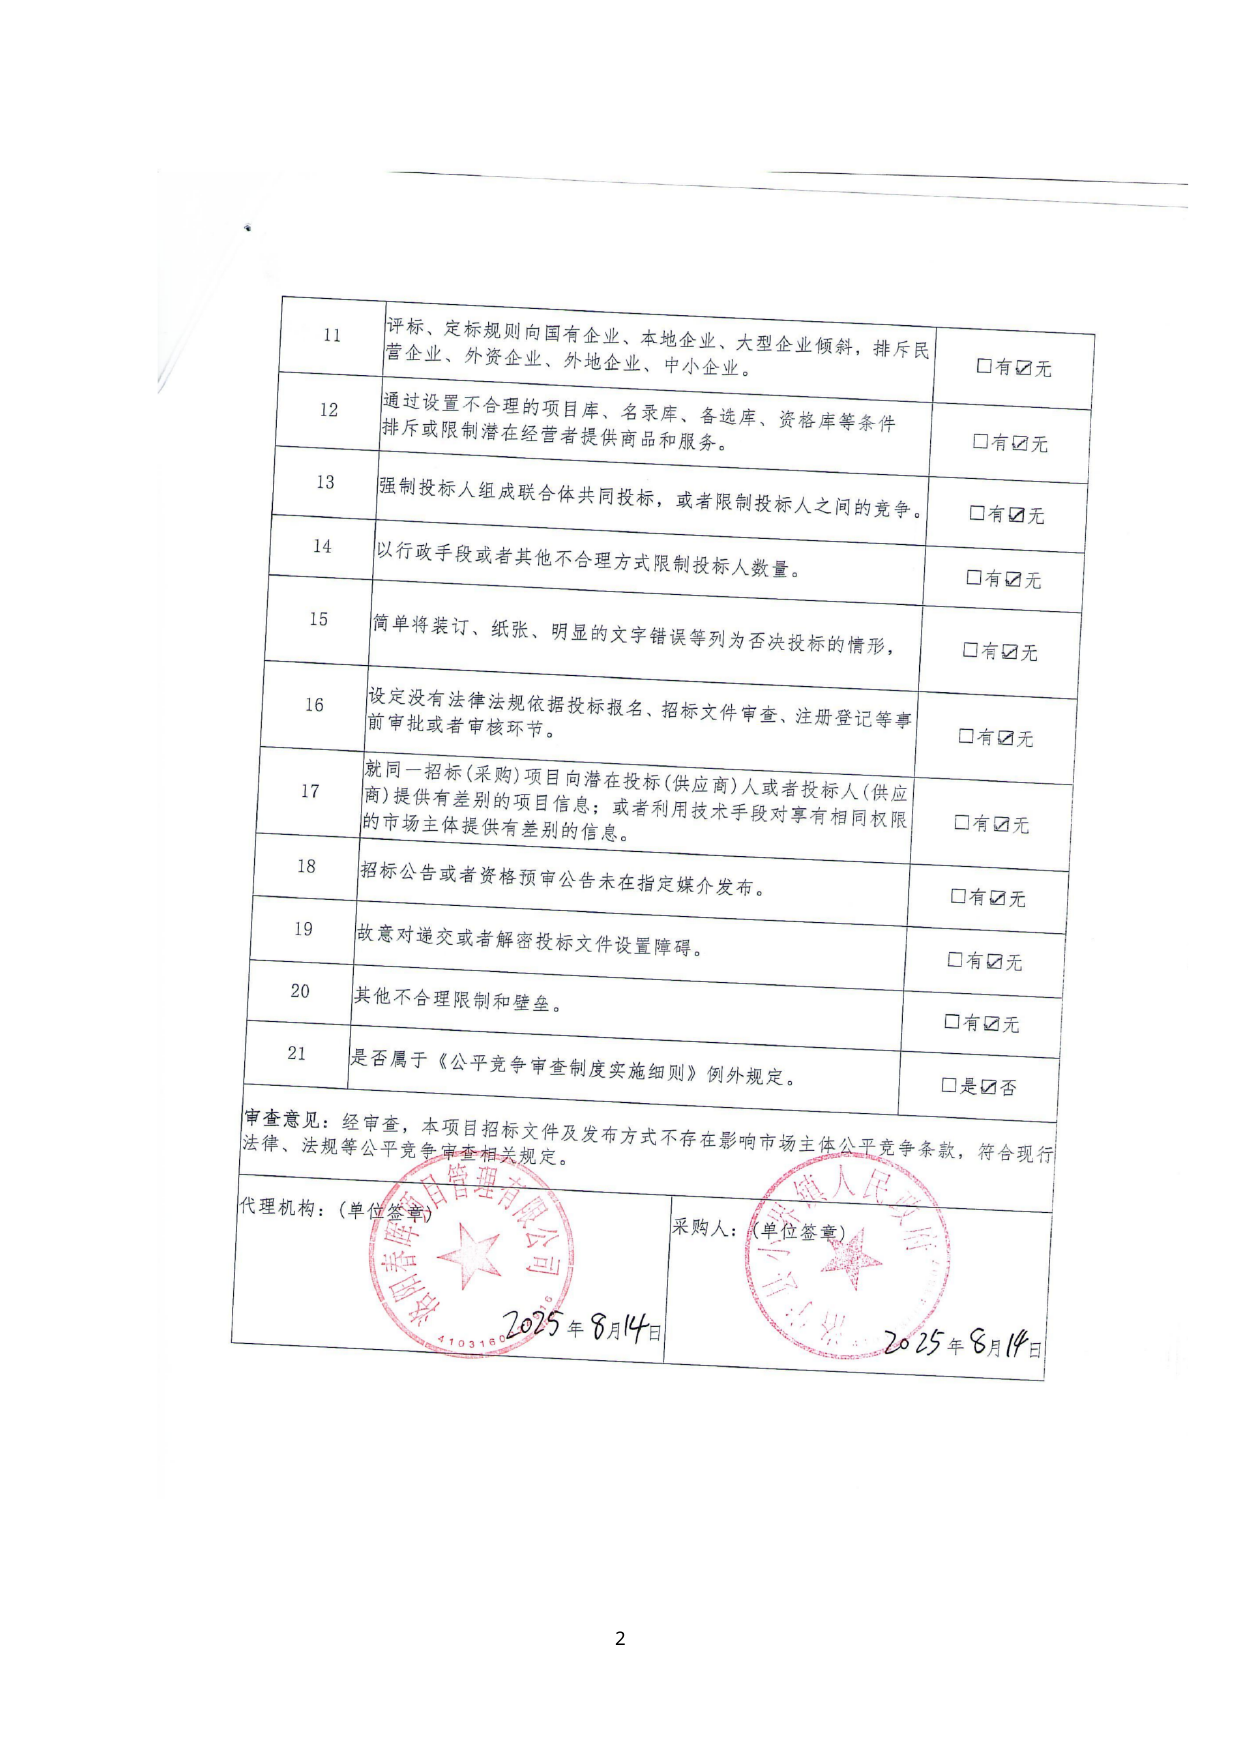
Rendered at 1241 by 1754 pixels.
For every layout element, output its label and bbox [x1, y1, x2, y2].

picture [124, 148, 1189, 1499]
